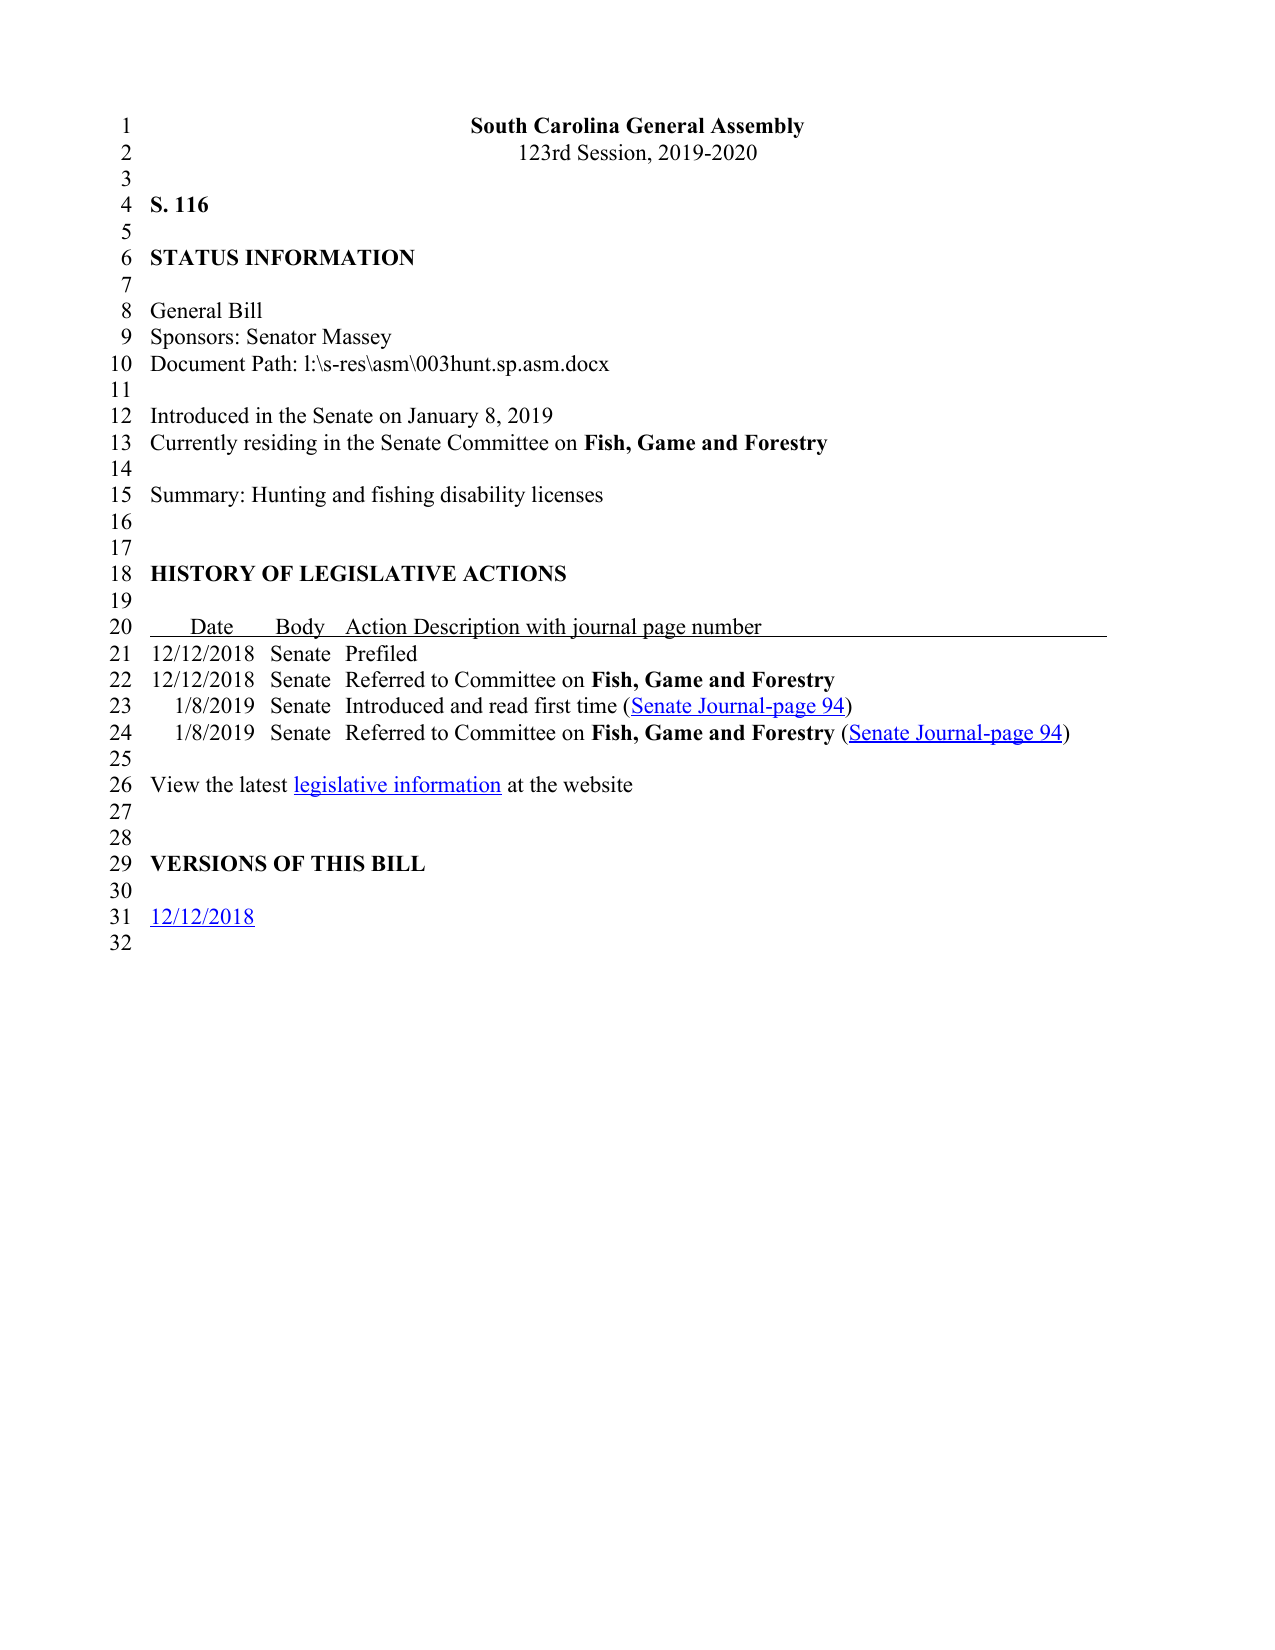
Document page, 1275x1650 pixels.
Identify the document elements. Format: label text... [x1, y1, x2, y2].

text 12/12/2018 Senate Referred to Committee on Fish, Game and Forestry [150, 666, 1125, 692]
text S. 116 [150, 192, 1125, 218]
text 12/12/2018 Senate Prefiled [150, 639, 1125, 666]
text Sponsors: Senator Massey [150, 323, 1125, 350]
text 12/12/2018 [150, 903, 1125, 929]
text STATUS INFORMATION [150, 244, 1125, 271]
text View the latest legislative information at the website [150, 771, 1125, 798]
text 1/8/2019 Senate Introduced and read first time (Senate Journal-page 94) [150, 692, 1125, 719]
text VERSIONS OF THIS BILL [150, 850, 1125, 877]
text Introduced in the Senate on January 8, 2019 [150, 402, 1125, 429]
text Date Body Action Description with journal page number [150, 613, 1125, 639]
text South Carolina General Assembly [150, 112, 1125, 139]
text Document Path: l:\s-res\asm\003hunt.sp.asm.docx [150, 350, 1125, 376]
text 1/8/2019 Senate Referred to Committee on Fish, Game and Forestry (Senate Journal-page 94) [150, 719, 1125, 745]
text Currently residing in the Senate Committee on Fish, Game and Forestry [150, 429, 1125, 455]
text 123rd Session, 2019-2020 [150, 139, 1125, 165]
text HISTORY OF LEGISLATIVE ACTIONS [150, 561, 1125, 587]
text Summary: Hunting and fishing disability licenses [150, 481, 1125, 508]
text General Bill [150, 297, 1125, 323]
